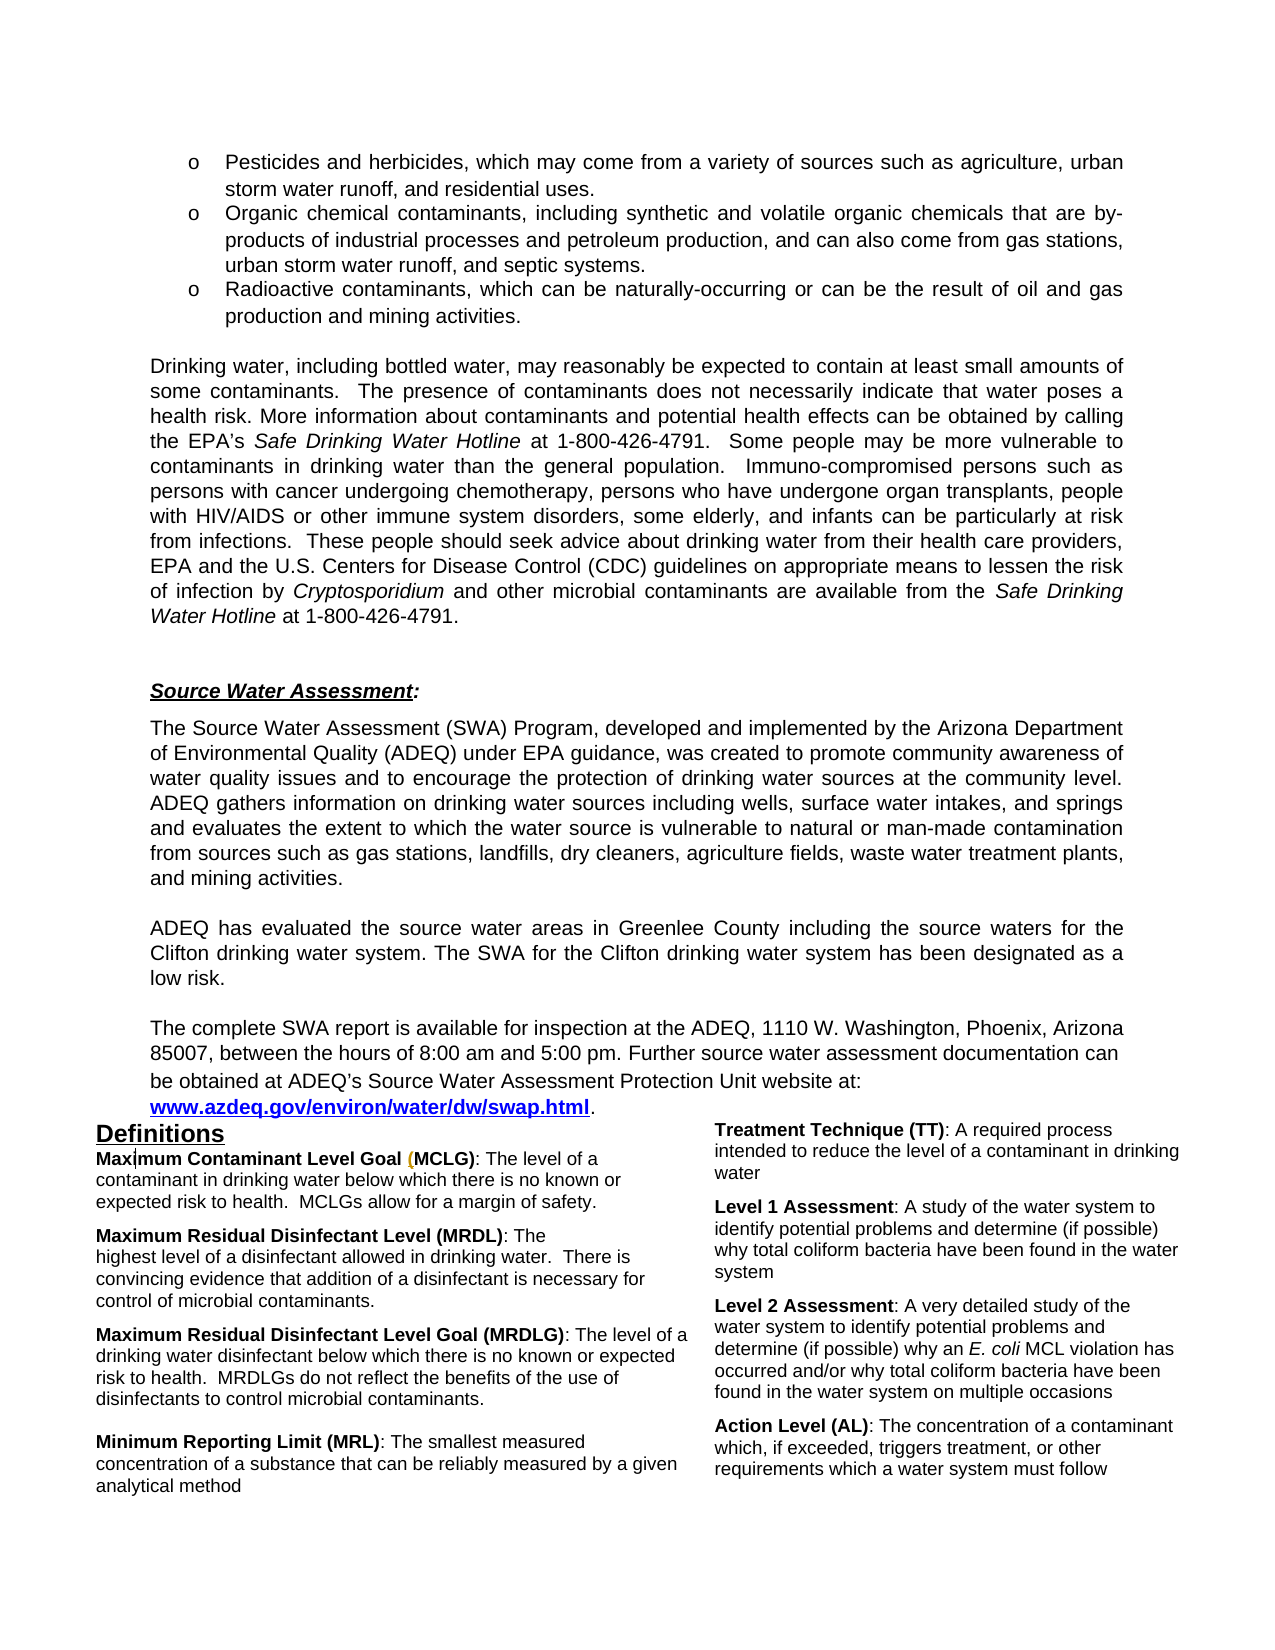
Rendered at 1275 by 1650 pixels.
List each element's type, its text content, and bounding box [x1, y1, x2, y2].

text The complete SWA report is available for inspection at the ADEQ, 1110 W. Washington, Phoenix, Arizona 85007, between the hours of 8:00 am and 5:00 pm. Further source water assessment documentation can be obtained at ADEQ’s Source Water Assessment Protection Unit website at: www.azdeq.gov/environ/water/dw/swap.html. [150, 1015, 1125, 1119]
text The Source Water Assessment (SWA) Program, developed and implemented by the Arizona Department of Environmental Quality (ADEQ) under EPA guidance, was created to promote community awareness of water quality issues and to encourage the protection of drinking water sources at the community level. ADEQ gathers information on drinking water sources including wells, surface water intakes, and springs and evaluates the extent to which the water source is vulnerable to natural or man-made contamination from sources such as gas stations, landfills, dry cleaners, agriculture fields, waste water treatment plants, and mining activities. [150, 715, 1125, 890]
list Organic chemical contaminants, including synthetic and volatile organic chemicals that are by-products of industrial processes and petroleum production, and can also come from gas stations, urban storm water runoff, and septic systems. [187, 201, 1125, 277]
text Source Water Assessment: [150, 677, 1125, 702]
text ADEQ has evaluated the source water areas in Greenlee County including the source waters for the Clifton drinking water system. The SWA for the Clifton drinking water system has been designated as a low risk. [150, 915, 1125, 990]
text Drinking water, including bottled water, may reasonably be expected to contain at least small amounts of some contaminants. The presence of contaminants does not necessarily indicate that water poses a health risk. More information about contaminants and potential health effects can be obtained by calling the EPA’s Safe Drinking Water Hotline at 1-800-426-4791. Some people may be more vulnerable to contaminants in drinking water than the general population. Immuno-compromised persons such as persons with cancer undergoing chemotherapy, persons who have undergone organ transplants, people with HIV/AIDS or other immune system disorders, some elderly, and infants can be particularly at risk from infections. These people should seek advice about drinking water from their health care providers, EPA and the U.S. Centers for Disease Control (CDC) guidelines on appropriate means to lessen the risk of infection by Cryptosporidium and other microbial contaminants are available from the Safe Drinking Water Hotline at 1-800-426-4791. [150, 352, 1125, 627]
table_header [703, 1119, 1191, 1496]
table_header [84, 1119, 703, 1496]
list Pesticides and herbicides, which may come from a variety of sources such as agriculture, urban storm water runoff, and residential uses. [187, 150, 1125, 201]
list Radioactive contaminants, which can be naturally-occurring or can be the result of oil and gas production and mining activities. [187, 277, 1125, 327]
